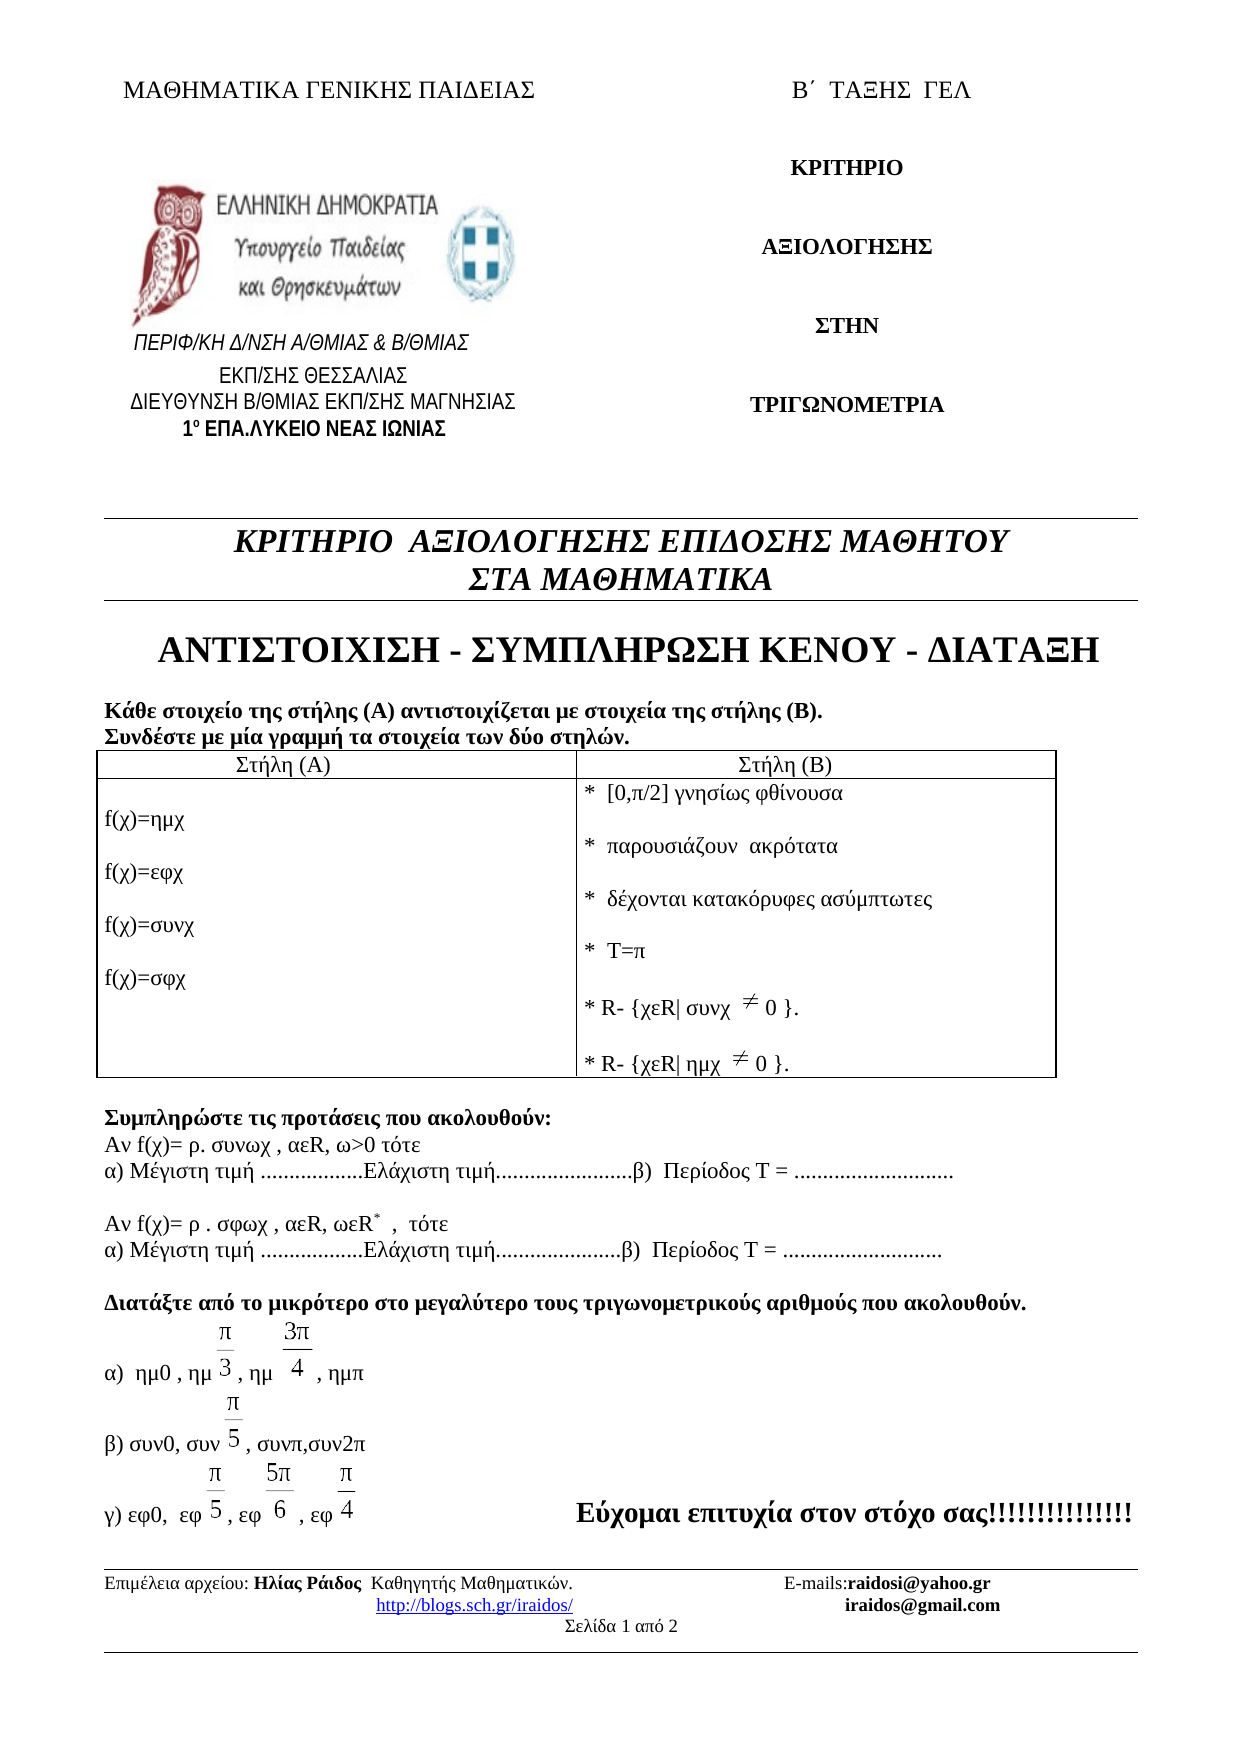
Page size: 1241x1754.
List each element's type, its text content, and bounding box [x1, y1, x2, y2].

table_header Στήλη (Α) [98, 751, 576, 778]
text α) Μέγιστη τιμή ..................Ελάχιστη τιμή........................β) Περίοδος Τ = ............................ [104, 1157, 1138, 1183]
text Συνδέστε με μία γραμμή τα στοιχεία των δύο στηλών. [104, 723, 1138, 750]
table_header ΚΡΙΤΗΡΙΟ ΑΞΙΟΛΟΓΗΣΗΣ ΣΤΗΝ ΤΡΙΓΩΝΟΜΕΤΡΙΑ [623, 154, 1071, 487]
text Κάθε στοιχείο της στήλης (Α) αντιστοιχίζεται με στοιχεία της στήλης (Β). [104, 697, 1138, 723]
table_header Στήλη (Β) [577, 751, 1055, 778]
text ΚΡΙΤΗΡΙΟ ΑΞΙΟΛΟΓΗΣΗΣ ΕΠΙΔΟΣΗΣ ΜΑΘΗΤΟΥ [104, 519, 1138, 557]
table_cell f(χ)=ημχ f(χ)=εφχ f(χ)=συνχ f(χ)=σφχ [98, 779, 576, 1076]
text Αν f(χ)= ρ. συνωχ , αεR, ω>0 τότε [104, 1131, 1138, 1157]
text ΑΝΤΙΣΤΟΙΧΙΣΗ - ΣΥΜΠΛΗΡΩΣΗ ΚΕΝΟΥ - ΔΙΑΤΑΞΗ [104, 627, 1153, 671]
text ΣΤΑ ΜΑΘΗΜΑΤΙΚΑ [104, 557, 1138, 600]
picture [130, 179, 518, 330]
text α) ημ0 , ημ, ημ , ημπ [104, 1315, 1153, 1386]
text γ) εφ0, εφ, εφ, εφ Εύχομαι επιτυχία στον στόχο σας!!!!!!!!!!!!!!! [104, 1457, 1138, 1529]
text β) συν0, συν, συνπ,συν2π [104, 1386, 1153, 1456]
text α) Μέγιστη τιμή ..................Ελάχιστη τιμή......................β) Περίοδος Τ = ............................ [104, 1236, 1138, 1262]
table_cell * [0,π/2] γνησίως φθίνουσα * παρουσιάζουν ακρότατα * δέχονται κατακόρυφες ασύμπτωτες * Τ=π * R- {χεR| συνχ 0 }. * R- {χεR| ημχ 0 }. [577, 779, 1055, 1076]
text Αν f(χ)= ρ . σφωχ , αεR, ωεR* , τότε [104, 1210, 1138, 1236]
text Συμπληρώστε τις προτάσεις που ακολουθούν: [104, 1104, 1138, 1131]
text Διατάξτε από το μικρότερο στο μεγαλύτερο τους τριγωνομετρικούς αριθμούς που ακολουθούν. [104, 1289, 1153, 1315]
table_header ΠΕΡΙΦ/ΚΗ Δ/ΝΣΗ Α/ΘΜΙΑΣ & Β/ΘΜΙΑΣ ΕΚΠ/ΣΗΣ ΘΕΣΣΑΛΙΑΣ ΔΙΕΥΘΥΝΣΗ Β/ΘΜΙΑΣ ΕΚΠ/ΣΗΣ ΜΑΓΝΗΣΙΑΣ 1ο ΕΠΑ.ΛΥΚΕΙΟ ΝΕΑΣ ΙΩΝΙΑΣ [119, 154, 623, 487]
